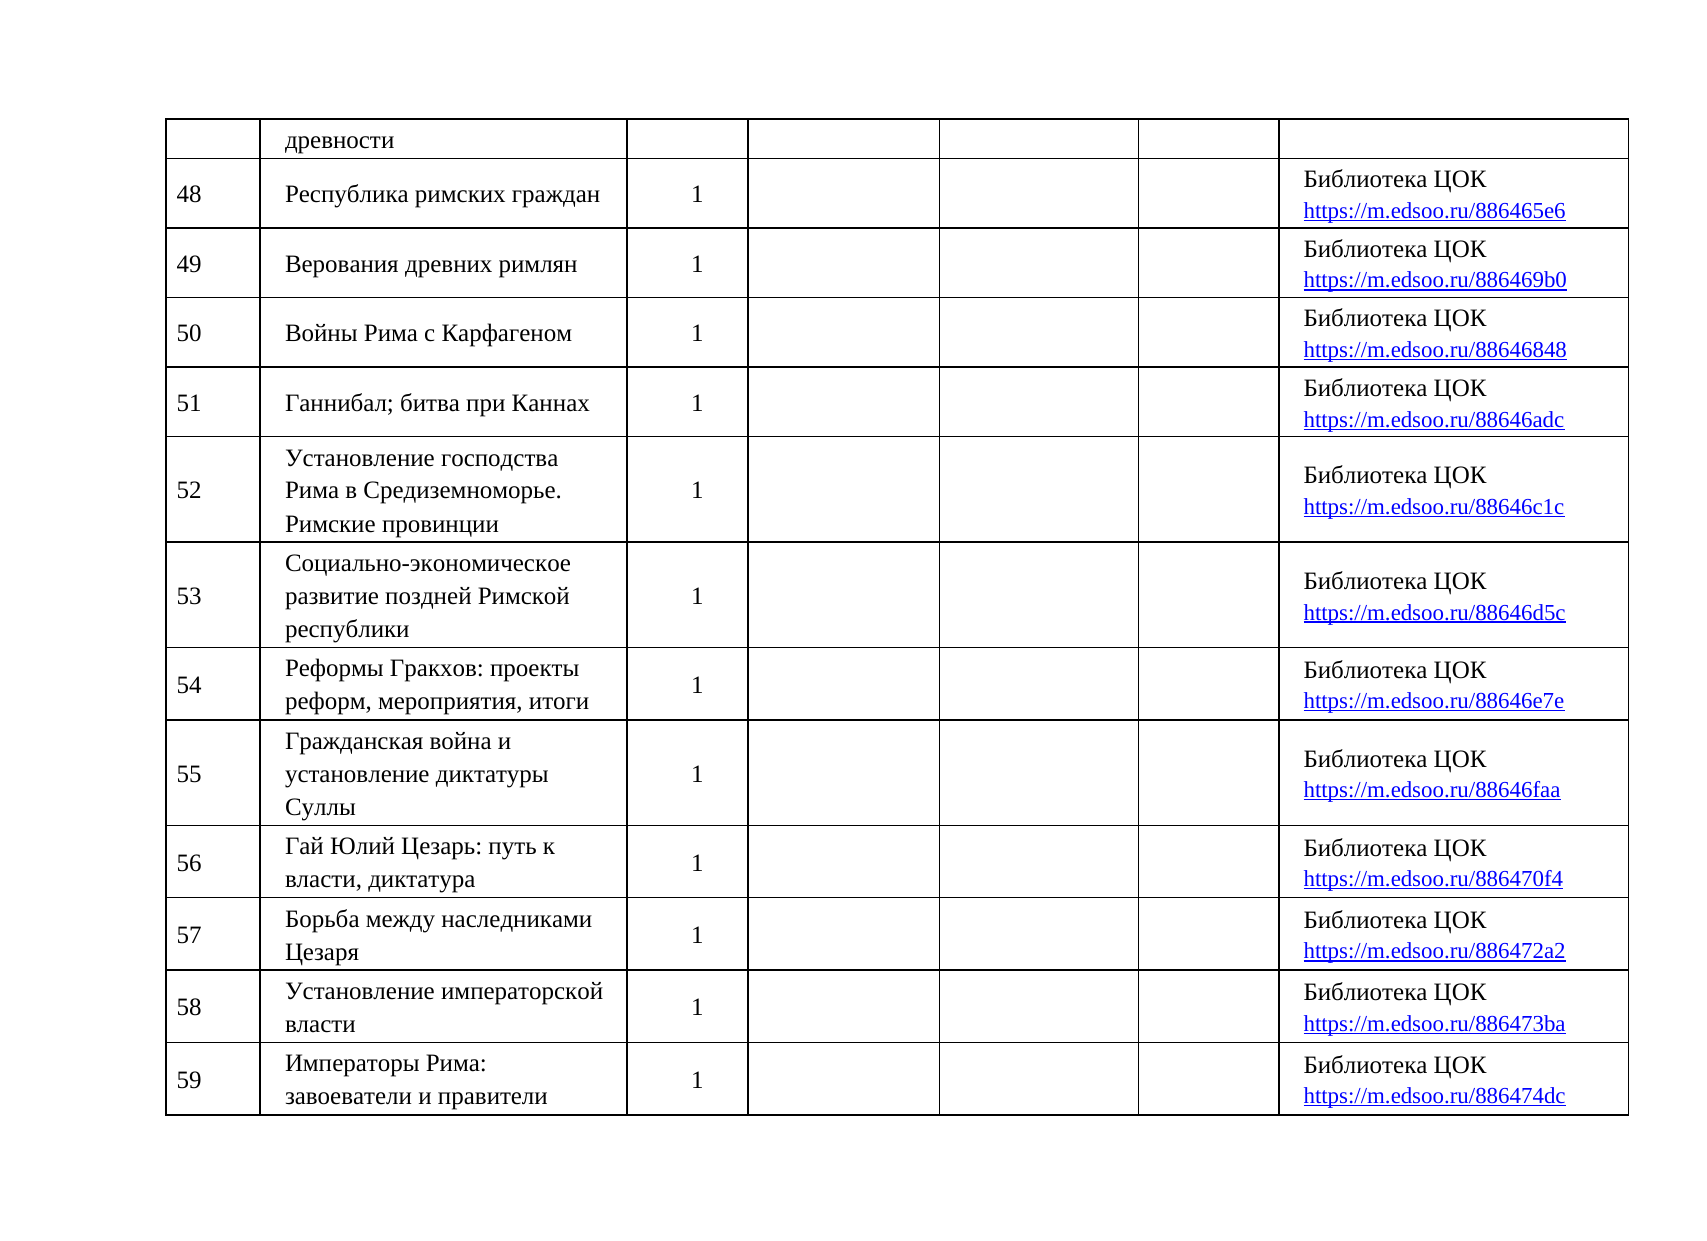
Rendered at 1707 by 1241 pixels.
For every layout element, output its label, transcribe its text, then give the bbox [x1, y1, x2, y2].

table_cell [1280, 120, 1628, 157]
table_cell Библиотека ЦОК https://m.edsoo.ru/88646adc [1280, 368, 1628, 436]
table_cell 50 [167, 298, 259, 366]
table_cell [749, 437, 939, 541]
table_cell [1139, 298, 1278, 366]
table_cell Гай Юлий Цезарь: путь к власти, диктатура [261, 826, 626, 897]
table_cell [940, 826, 1138, 897]
table_cell [940, 898, 1138, 969]
table_cell [1139, 543, 1278, 647]
table_cell [1139, 437, 1278, 541]
table_cell [1139, 826, 1278, 897]
table_cell Войны Рима с Карфагеном [261, 298, 626, 366]
table_cell Борьба между наследниками Цезаря [261, 898, 626, 969]
table_cell Установление императорской власти [261, 971, 626, 1042]
table_cell [749, 648, 939, 719]
table_cell [1139, 229, 1278, 297]
table_cell [940, 648, 1138, 719]
table_cell 1 [628, 229, 747, 297]
table_cell [1139, 648, 1278, 719]
table_cell Реформы Гракхов: проекты реформ, мероприятия, итоги [261, 648, 626, 719]
table_cell 1 [628, 159, 747, 227]
table_cell 1 [628, 368, 747, 436]
table_cell [749, 721, 939, 824]
table_cell 58 [167, 971, 259, 1042]
table_cell [1139, 159, 1278, 227]
table_cell Библиотека ЦОК https://m.edsoo.ru/886474dc [1280, 1043, 1628, 1114]
table_cell 1 [628, 543, 747, 647]
table_cell [940, 721, 1138, 824]
table_cell 59 [167, 1043, 259, 1114]
table_cell [749, 826, 939, 897]
table_cell Библиотека ЦОК https://m.edsoo.ru/886473ba [1280, 971, 1628, 1042]
table_cell [940, 298, 1138, 366]
table_cell 55 [167, 721, 259, 824]
table_cell Библиотека ЦОК https://m.edsoo.ru/886469b0 [1280, 229, 1628, 297]
table_cell 1 [628, 120, 747, 157]
table_cell Библиотека ЦОК https://m.edsoo.ru/88646848 [1280, 298, 1628, 366]
table_cell [1139, 971, 1278, 1042]
table_cell 52 [167, 437, 259, 541]
table_cell 1 [628, 971, 747, 1042]
table_cell 1 [628, 1043, 747, 1114]
table_cell [940, 368, 1138, 436]
table_cell [749, 543, 939, 647]
table_cell Гражданская война и установление диктатуры Суллы [261, 721, 626, 824]
table_cell [749, 368, 939, 436]
table_cell 1 [628, 826, 747, 897]
table_cell 1 [628, 648, 747, 719]
table_cell 47 [167, 120, 259, 157]
table_cell Социально-экономическое развитие поздней Римской республики [261, 543, 626, 647]
table_cell 53 [167, 543, 259, 647]
table_cell [749, 971, 939, 1042]
table_cell Библиотека ЦОК https://m.edsoo.ru/88646d5c [1280, 543, 1628, 647]
table_cell 51 [167, 368, 259, 436]
table_cell 49 [167, 229, 259, 297]
table_cell [749, 229, 939, 297]
table_cell Республика римских граждан [261, 159, 626, 227]
table_cell [940, 437, 1138, 541]
table_cell 56 [167, 826, 259, 897]
table_cell [749, 298, 939, 366]
table_cell [1139, 1043, 1278, 1114]
table_cell [749, 120, 939, 157]
table_cell Ганнибал; битва при Каннах [261, 368, 626, 436]
table_cell Установление господства Рима в Средиземноморье. Римские провинции [261, 437, 626, 541]
table_cell Библиотека ЦОК https://m.edsoo.ru/886472a2 [1280, 898, 1628, 969]
table_cell [940, 1043, 1138, 1114]
table_cell Верования древних римлян [261, 229, 626, 297]
table_cell Императоры Рима: завоеватели и правители [261, 1043, 626, 1114]
table_cell [1139, 721, 1278, 824]
table_cell Библиотека ЦОК https://m.edsoo.ru/886470f4 [1280, 826, 1628, 897]
table_cell [749, 159, 939, 227]
table_cell [749, 1043, 939, 1114]
table_cell [749, 898, 939, 969]
table_cell 1 [628, 298, 747, 366]
table_cell Библиотека ЦОК https://m.edsoo.ru/886465e6 [1280, 159, 1628, 227]
table_cell Библиотека ЦОК https://m.edsoo.ru/88646faa [1280, 721, 1628, 824]
table_cell 48 [167, 159, 259, 227]
table_cell 1 [628, 898, 747, 969]
table_cell [1139, 120, 1278, 157]
table_cell 1 [628, 437, 747, 541]
table_cell Библиотека ЦОК https://m.edsoo.ru/88646e7e [1280, 648, 1628, 719]
table_cell [940, 159, 1138, 227]
table_cell [940, 120, 1138, 157]
table_cell [940, 971, 1138, 1042]
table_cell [261, 120, 626, 157]
table_cell 54 [167, 648, 259, 719]
table_cell [1139, 898, 1278, 969]
table_cell [940, 229, 1138, 297]
table_cell 57 [167, 898, 259, 969]
table_cell Библиотека ЦОК https://m.edsoo.ru/88646c1c [1280, 437, 1628, 541]
table_cell [1139, 368, 1278, 436]
table_cell 1 [628, 721, 747, 824]
table_cell [940, 543, 1138, 647]
